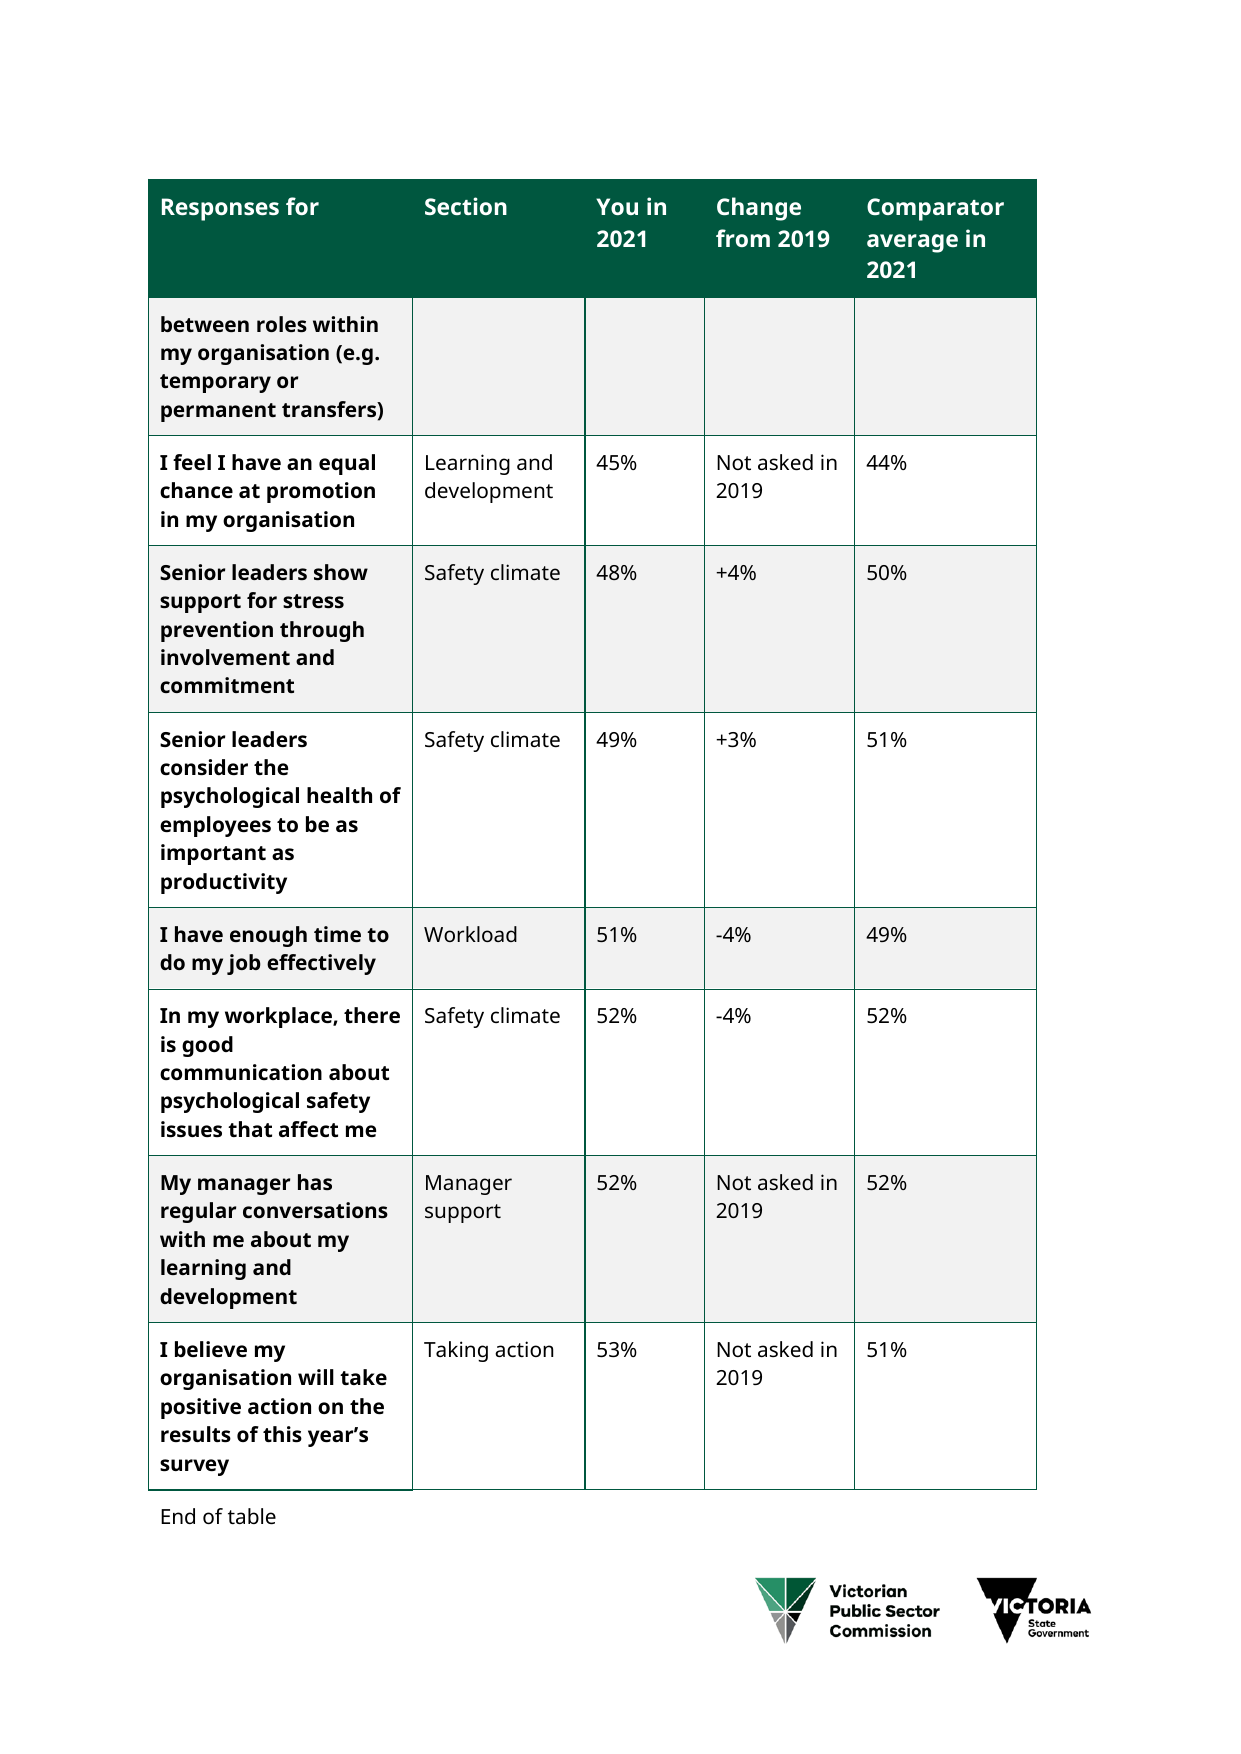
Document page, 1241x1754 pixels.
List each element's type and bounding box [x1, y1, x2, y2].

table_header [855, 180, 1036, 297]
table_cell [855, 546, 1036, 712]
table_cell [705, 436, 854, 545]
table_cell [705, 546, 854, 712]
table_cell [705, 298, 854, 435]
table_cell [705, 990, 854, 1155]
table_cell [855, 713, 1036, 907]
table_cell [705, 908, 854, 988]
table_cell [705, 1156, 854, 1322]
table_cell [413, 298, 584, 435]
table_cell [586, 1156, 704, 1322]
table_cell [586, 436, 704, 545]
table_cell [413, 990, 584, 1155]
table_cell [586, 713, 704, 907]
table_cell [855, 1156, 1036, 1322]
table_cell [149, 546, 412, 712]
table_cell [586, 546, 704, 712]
picture [754, 1577, 1093, 1645]
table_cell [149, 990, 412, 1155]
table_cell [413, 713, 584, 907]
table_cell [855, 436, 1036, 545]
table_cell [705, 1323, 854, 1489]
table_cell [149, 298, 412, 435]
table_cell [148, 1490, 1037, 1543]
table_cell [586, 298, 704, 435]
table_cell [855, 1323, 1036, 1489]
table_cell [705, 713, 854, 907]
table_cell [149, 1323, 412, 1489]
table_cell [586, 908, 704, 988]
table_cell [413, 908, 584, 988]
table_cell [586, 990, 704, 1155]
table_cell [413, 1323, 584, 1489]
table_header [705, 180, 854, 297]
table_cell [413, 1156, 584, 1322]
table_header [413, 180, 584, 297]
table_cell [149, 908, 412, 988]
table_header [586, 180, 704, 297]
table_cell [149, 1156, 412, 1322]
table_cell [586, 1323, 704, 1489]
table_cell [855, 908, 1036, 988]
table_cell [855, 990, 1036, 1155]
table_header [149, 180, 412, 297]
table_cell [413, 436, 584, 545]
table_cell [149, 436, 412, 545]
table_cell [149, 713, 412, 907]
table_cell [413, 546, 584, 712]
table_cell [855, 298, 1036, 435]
